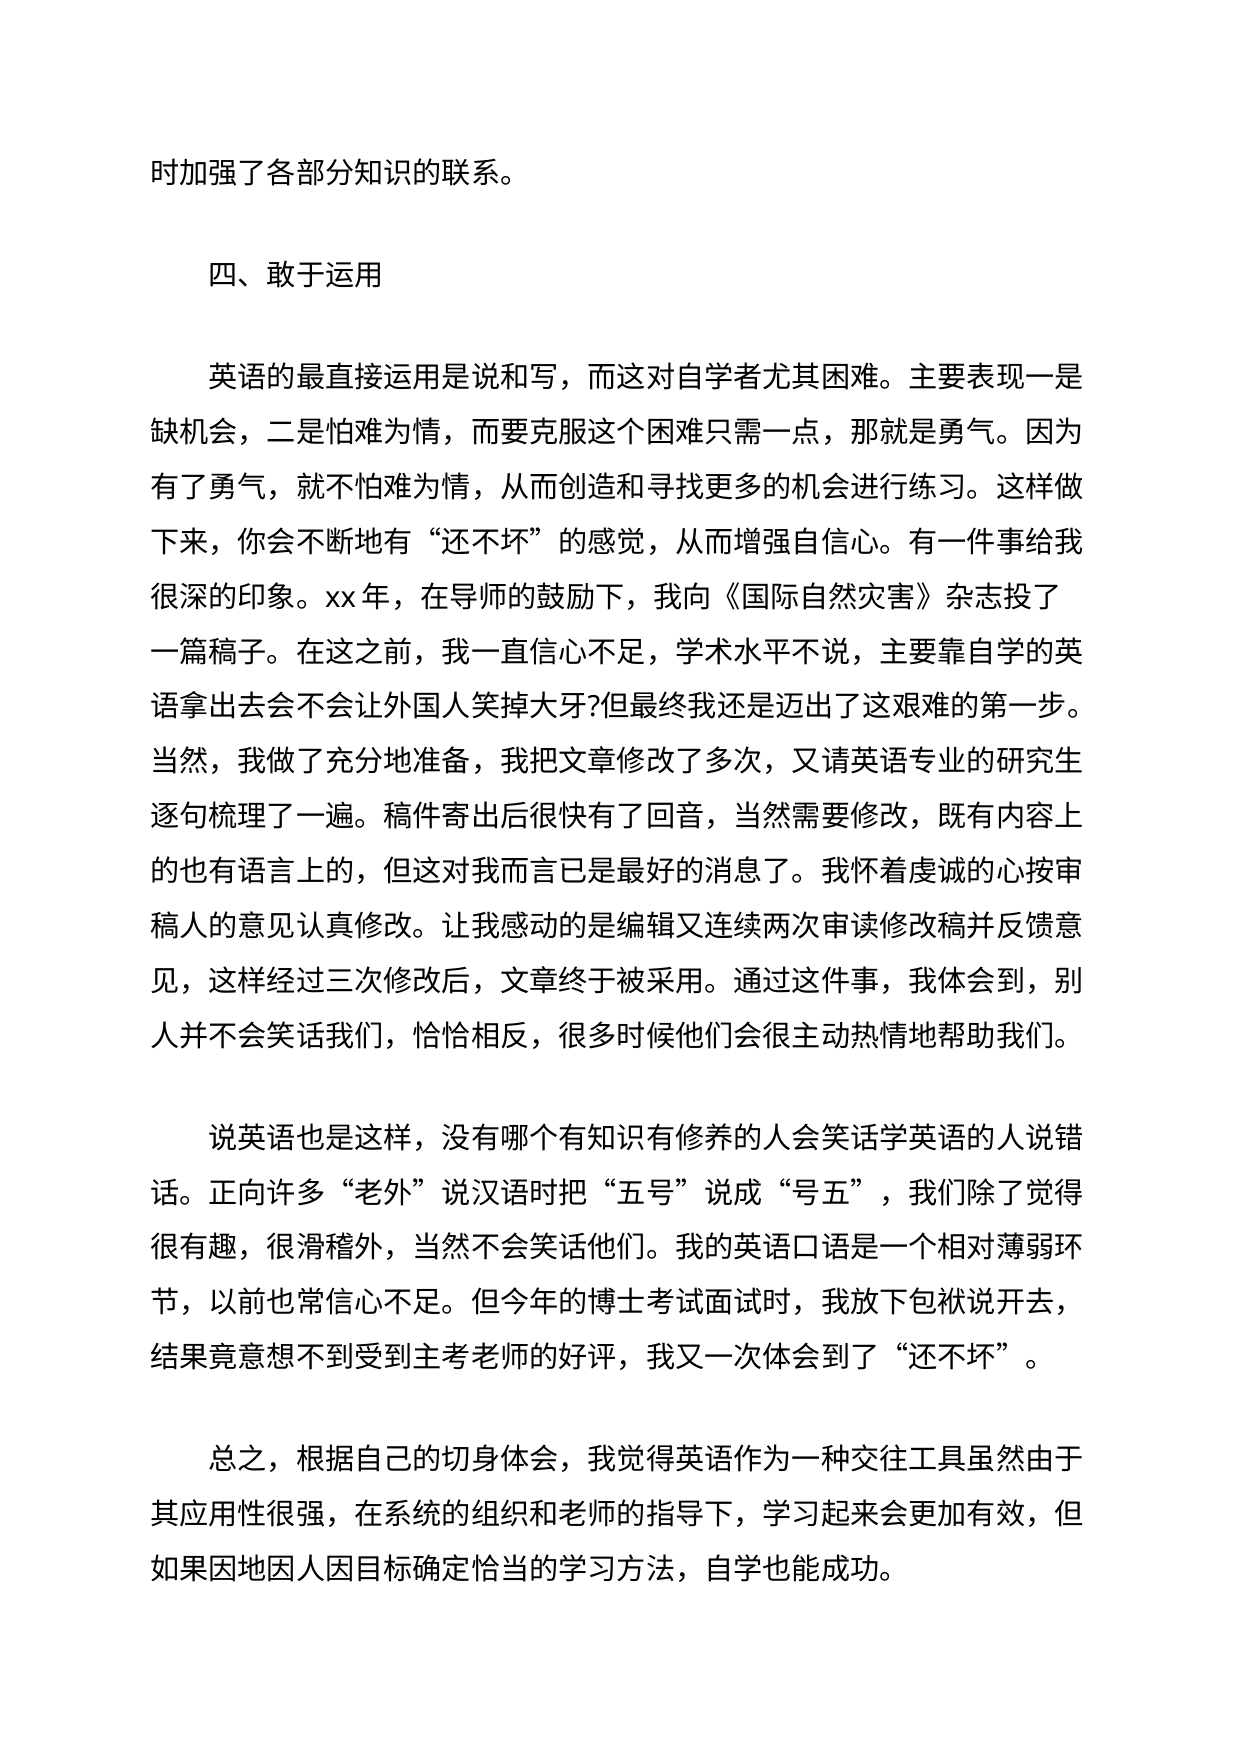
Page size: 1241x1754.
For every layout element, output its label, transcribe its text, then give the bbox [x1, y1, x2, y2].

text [150, 150, 1090, 192]
text 英语的最直接运用是说和写，而这对自学者尤其困难。主要表现一是缺机会，二是怕难为情，而要克服这个困难只需一点，那就是勇气。因为有了勇气，就不怕难为情，从而创造和寻找更多的机会进行练习。这样做下来，你会不断地有“还不坏”的感觉，从而增强自信心。有一件事给我很深的印象。xx年，在导师的鼓励下，我向《国际自然灾害》杂志投了一篇稿子。在这之前，我一直信心不足，学术水平不说，主要靠自学的英语拿出去会不会让外国人笑掉大牙?但最终我还是迈出了这艰难的第一步。当然，我做了充分地准备，我把文章修改了多次，又请英语专业的研究生逐句梳理了一遍。稿件寄出后很快有了回音，当然需要修改，既有内容上的也有语言上的，但这对我而言已是最好的消息了。我怀着虔诚的心按审稿人的意见认真修改。让我感动的是编辑又连续两次审读修改稿并反馈意见，这样经过三次修改后，文章终于被采用。通过这件事，我体会到，别人并不会笑话我们，恰恰相反，很多时候他们会很主动热情地帮助我们。 [150, 353, 1090, 1055]
text 四、敢于运用 [150, 252, 1090, 294]
text 说英语也是这样，没有哪个有知识有修养的人会笑话学英语的人说错话。正向许多“老外”说汉语时把“五号”说成“号五”，我们除了觉得很有趣，很滑稽外，当然不会笑话他们。我的英语口语是一个相对薄弱环节，以前也常信心不足。但今年的博士考试面试时，我放下包袱说开去，结果竟意想不到受到主考老师的好评，我又一次体会到了“还不坏”。 [150, 1114, 1090, 1376]
text 总之，根据自己的切身体会，我觉得英语作为一种交往工具虽然由于其应用性很强，在系统的组织和老师的指导下，学习起来会更加有效，但如果因地因人因目标确定恰当的学习方法，自学也能成功。 [150, 1436, 1090, 1588]
